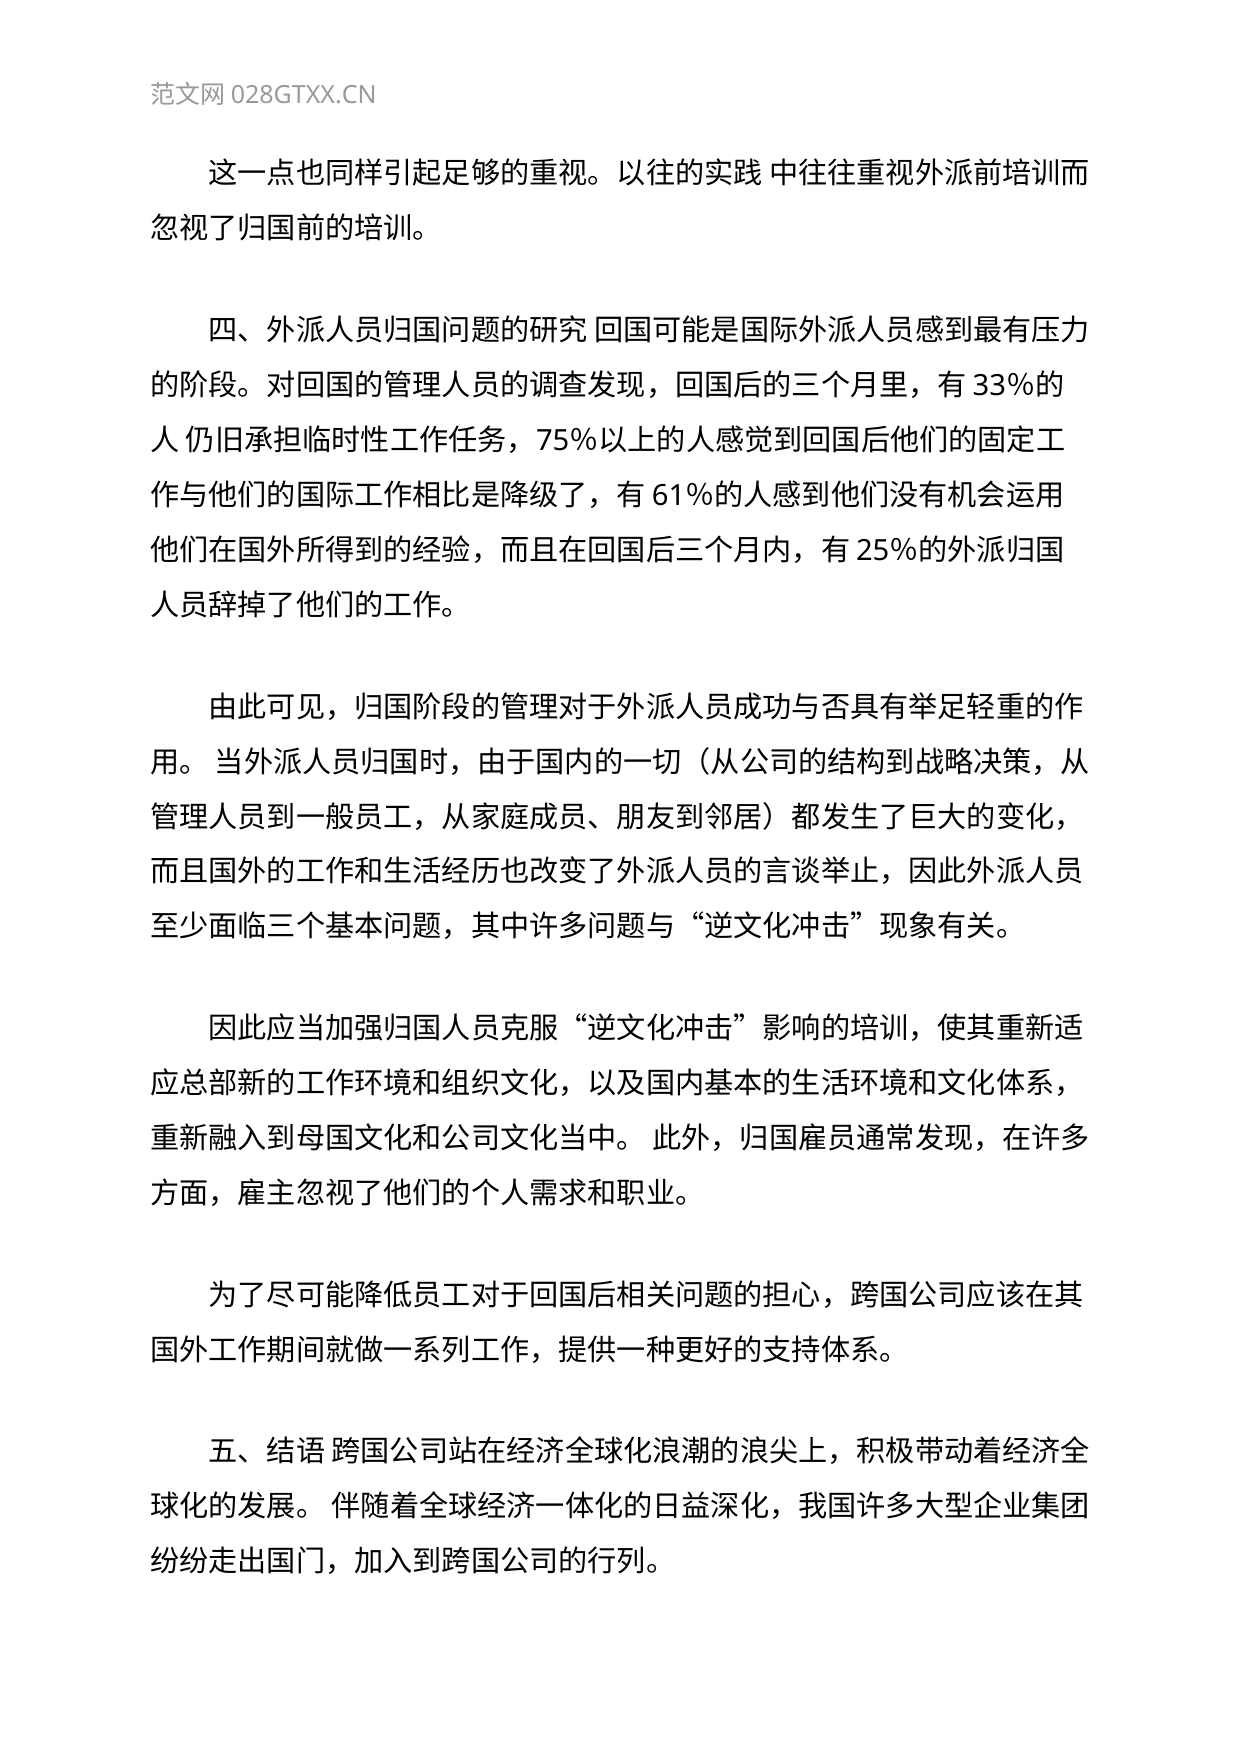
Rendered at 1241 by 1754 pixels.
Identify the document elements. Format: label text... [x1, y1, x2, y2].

text 因此应当加强归国人员克服“逆文化冲击”影响的培训，使其重新适应总部新的工作环境和组织文化，以及国内基本的生活环境和文化体系，重新融入到母国文化和公司文化当中。 此外，归国雇员通常发现，在许多方面，雇主忽视了他们的个人需求和职业。 [150, 1005, 1090, 1212]
text 这一点也同样引起足够的重视。以往的实践 中往往重视外派前培训而忽视了归国前的培训。 [150, 150, 1090, 247]
text 四、外派人员归国问题的研究 回国可能是国际外派人员感到最有压力的阶段。对回国的管理人员的调查发现，回国后的三个月里，有33％的人 仍旧承担临时性工作任务，75％以上的人感觉到回国后他们的固定工作与他们的国际工作相比是降级了，有61％的人感到他们没有机会运用他们在国外所得到的经验，而且在回国后三个月内，有25％的外派归国人员辞掉了他们的工作。 [150, 307, 1090, 624]
text 为了尽可能降低员工对于回国后相关问题的担心，跨国公司应该在其国外工作期间就做一系列工作，提供一种更好的支持体系。 [150, 1271, 1090, 1368]
text 由此可见，归国阶段的管理对于外派人员成功与否具有举足轻重的作用。 当外派人员归国时，由于国内的一切（从公司的结构到战略决策，从管理人员到一般员工，从家庭成员、朋友到邻居）都发生了巨大的变化，而且国外的工作和生活经历也改变了外派人员的言谈举止，因此外派人员至少面临三个基本问题，其中许多问题与“逆文化冲击”现象有关。 [150, 683, 1090, 945]
text 五、结语 跨国公司站在经济全球化浪潮的浪尖上，积极带动着经济全球化的发展。 伴随着全球经济一体化的日益深化，我国许多大型企业集团纷纷走出国门，加入到跨国公司的行列。 [150, 1428, 1090, 1580]
